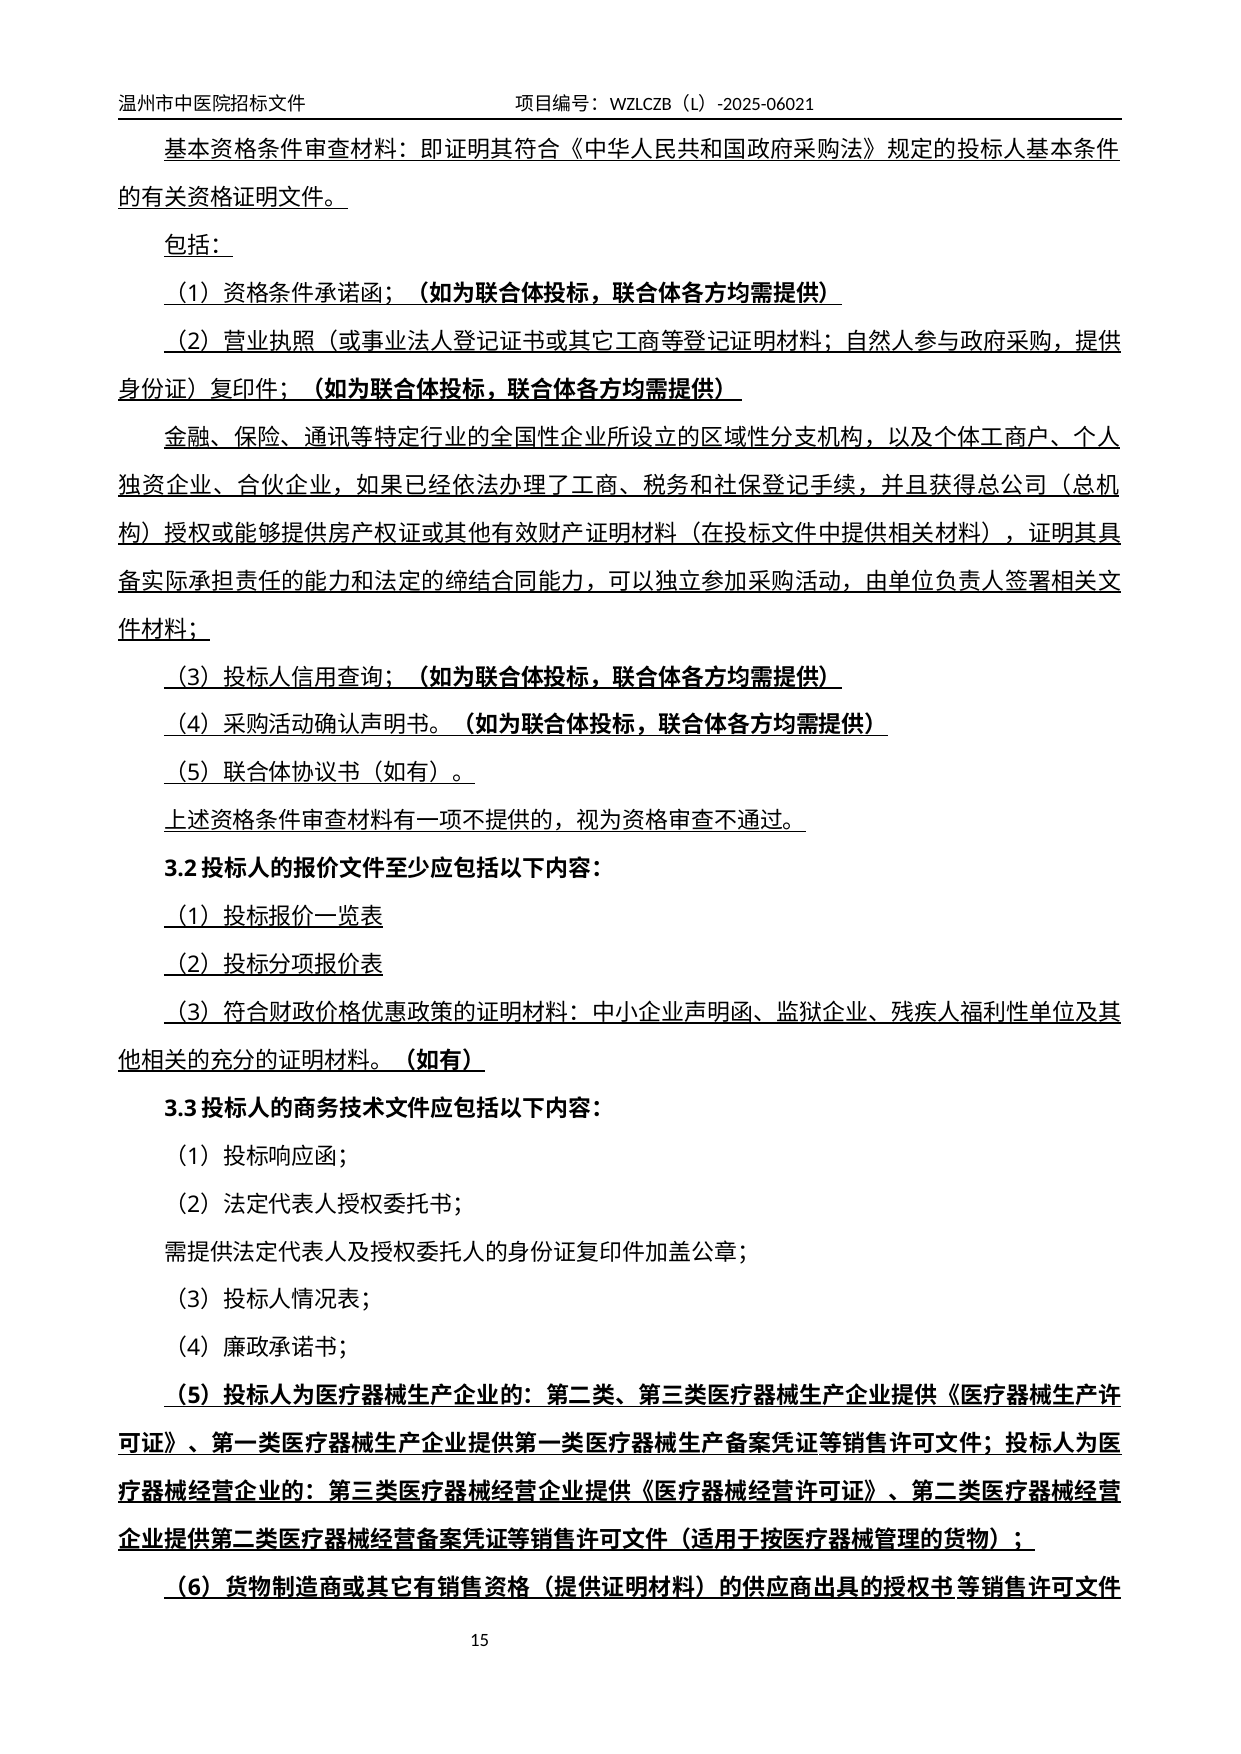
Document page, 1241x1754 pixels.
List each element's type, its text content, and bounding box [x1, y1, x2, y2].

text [118, 1557, 1122, 1605]
text 金融、保险、通讯等特定行业的全国性企业所设立的区域性分支机构，以及个体工商户、个人独资企业、合伙企业，如果已经依法办理了工商、税务和社保登记手续，并且获得总公司（总机构）授权或能够提供房产权证或其他有效财产证明材料（在投标文件中提供相关材料），证明其具备实际承担责任的能力和法定的缔结合同能力，可以独立参加采购活动，由单位负责人签署相关文件材料； [118, 407, 1122, 647]
text （2）法定代表人授权委托书； [118, 1174, 1122, 1222]
text 上述资格条件审查材料有一项不提供的，视为资格审查不通过。 [118, 790, 1122, 838]
text （2）营业执照（或事业法人登记证书或其它工商等登记证明材料；自然人参与政府采购，提供身份证）复印件；（如为联合体投标，联合体各方均需提供） [118, 311, 1122, 407]
text （4）采购活动确认声明书。（如为联合体投标，联合体各方均需提供） [118, 694, 1122, 742]
text （2）投标分项报价表 [118, 934, 1122, 982]
text 包括： [118, 215, 1122, 263]
text 3.2投标人的报价文件至少应包括以下内容： [118, 838, 1122, 886]
text （5）投标人为医疗器械生产企业的：第二类、第三类医疗器械生产企业提供《医疗器械生产许可证》、第一类医疗器械生产企业提供第一类医疗器械生产备案凭证等销售许可文件；投标人为医疗器械经营企业的：第三类医疗器械经营企业提供《医疗器械经营许可证》、第二类医疗器械经营企业提供第二类医疗器械经营备案凭证等销售许可文件（适用于按医疗器械管理的货物）； [118, 1455, 1122, 1557]
text （3）投标人情况表； [118, 1269, 1122, 1317]
text （3）符合财政价格优惠政策的证明材料：中小企业声明函、监狱企业、残疾人福利性单位及其他相关的充分的证明材料。（如有） [118, 982, 1122, 1078]
text （5）投标人为医疗器械生产企业的：第二类、第三类医疗器械生产企业提供《医疗器械生产许可证》、第一类医疗器械生产企业提供第一类医疗器械生产备案凭证等销售许可文件；投标人为医疗器械经营企业的：第三类医疗器械经营企业提供《医疗器械经营许可证》、第二类医疗器械经营企业提供第二类医疗器械经营备案凭证等销售许可文件（适用于按医疗器械管理的货物）； [118, 1365, 1122, 1454]
text （4）廉政承诺书； [118, 1317, 1122, 1365]
text 基本资格条件审查材料：即证明其符合《中华人民共和国政府采购法》规定的投标人基本条件的有关资格证明文件。 [118, 120, 1122, 215]
text 需提供法定代表人及授权委托人的身份证复印件加盖公章； [118, 1222, 1122, 1269]
text 3.3投标人的商务技术文件应包括以下内容： [118, 1078, 1122, 1126]
text （1）投标响应函； [118, 1126, 1122, 1174]
text （1）投标报价一览表 [118, 886, 1122, 934]
text （1）资格条件承诺函；（如为联合体投标，联合体各方均需提供） [118, 263, 1122, 311]
text （3）投标人信用查询；（如为联合体投标，联合体各方均需提供） [118, 647, 1122, 694]
text （5）联合体协议书（如有）。 [118, 742, 1122, 790]
